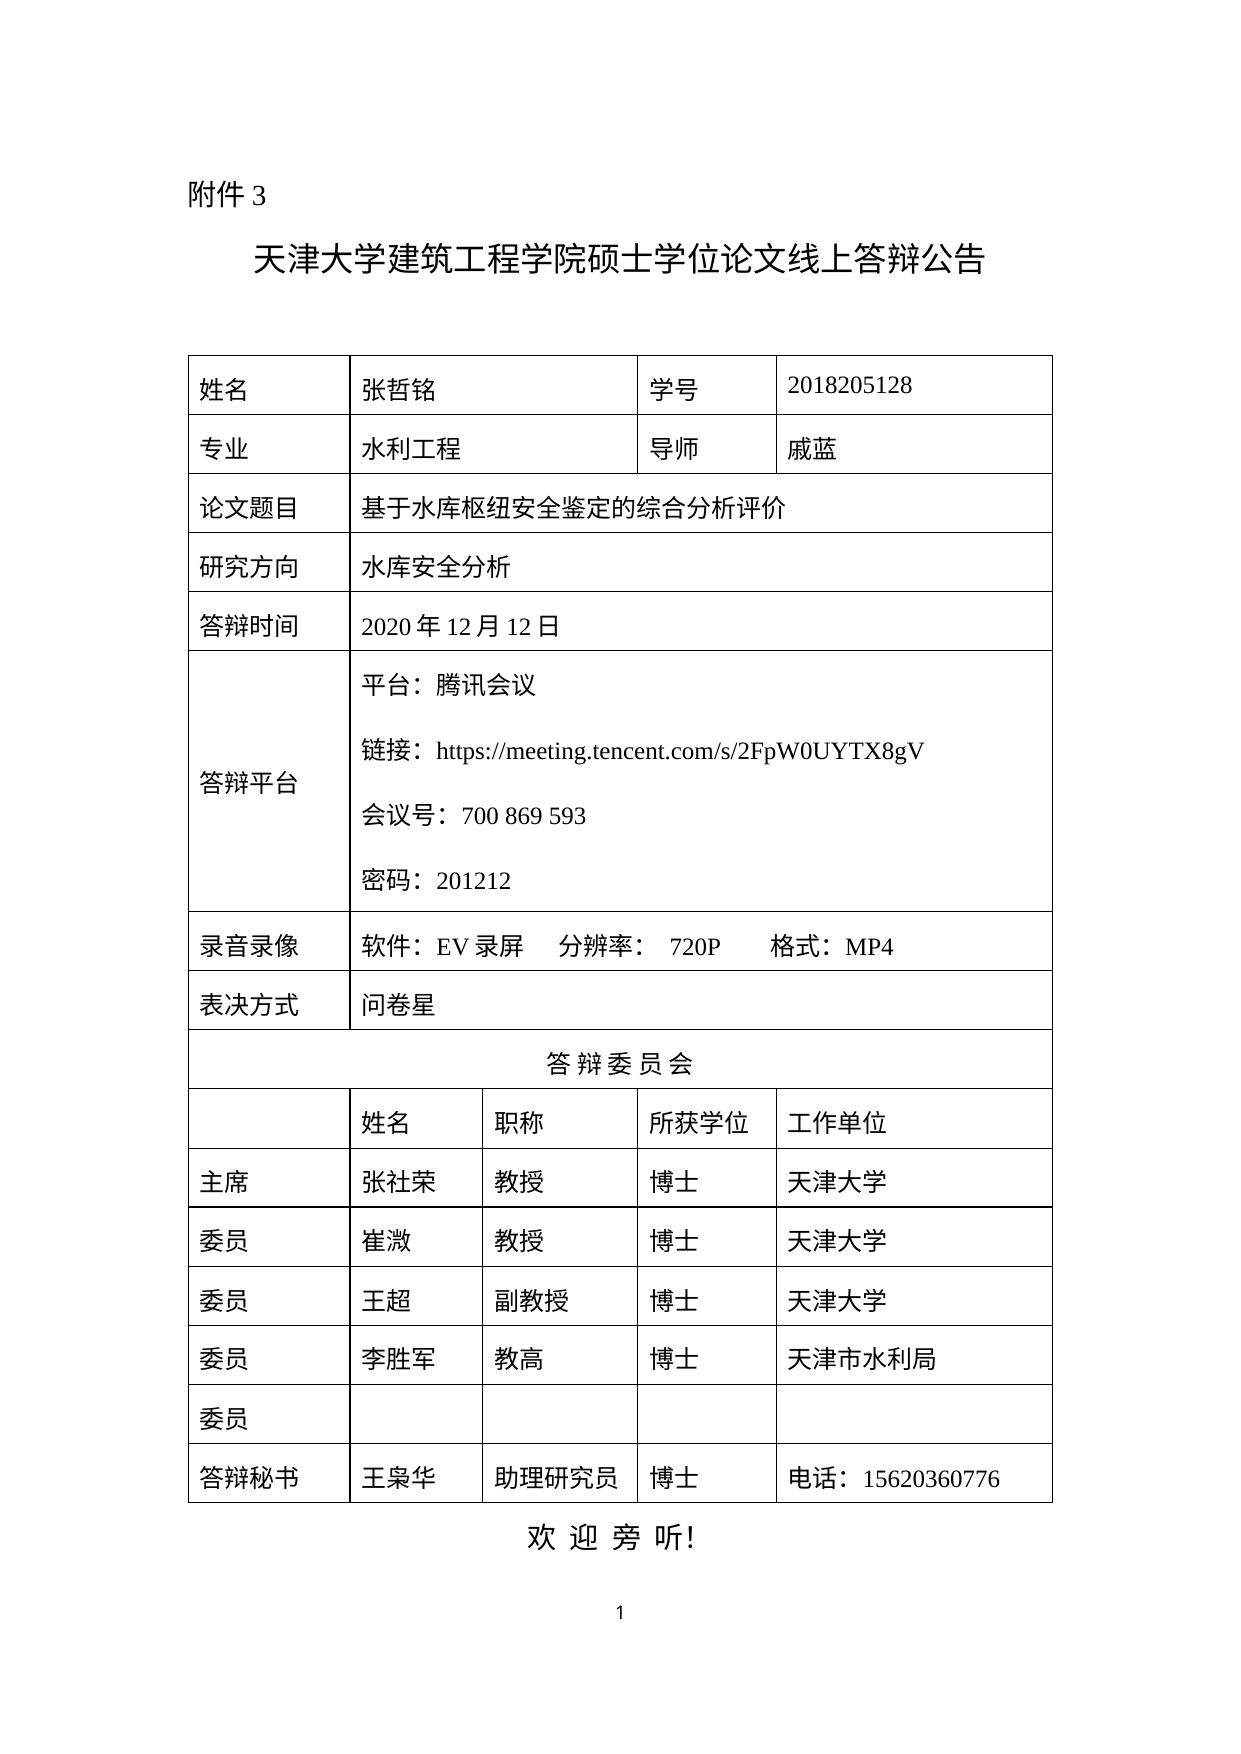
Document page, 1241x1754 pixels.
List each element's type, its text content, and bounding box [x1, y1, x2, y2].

text 天津大学建筑工程学院硕士学位论文线上答辩公告 [187, 225, 1053, 290]
table_cell 助理研究员 [483, 1444, 637, 1502]
table_cell 张社荣 [351, 1149, 482, 1206]
table_cell 姓名 [351, 1089, 482, 1147]
text 欢 迎 旁 听！ [187, 1503, 1053, 1568]
table_cell [189, 1089, 349, 1147]
table_cell 问卷星 [351, 971, 1052, 1029]
table_cell 戚蓝 [777, 415, 1052, 473]
table_cell 工作单位 [777, 1089, 1052, 1147]
table_cell 基于水库枢纽安全鉴定的综合分析评价 [351, 474, 1052, 532]
table_header 姓名 [189, 356, 349, 414]
table_cell 录音录像 [189, 912, 349, 970]
table_cell 答辩时间 [189, 592, 349, 650]
table_cell 博士 [638, 1444, 776, 1502]
table_cell 所获学位 [638, 1089, 776, 1147]
table_cell [777, 1385, 1052, 1443]
table_cell 委员 [189, 1208, 349, 1266]
table_cell 专业 [189, 415, 349, 473]
table_cell 王枭华 [351, 1444, 482, 1502]
table_cell 职称 [483, 1089, 637, 1147]
table_cell 教高 [483, 1326, 637, 1384]
table_cell 教授 [483, 1149, 637, 1206]
table_cell 天津大学 [777, 1208, 1052, 1266]
table_cell 委员 [189, 1326, 349, 1384]
table_cell 软件：EV录屏 分辨率： 720P 格式：MP4 [351, 912, 1052, 970]
table_cell [638, 1385, 776, 1443]
table_cell 平台：腾讯会议 链接：https://meeting.tencent.com/s/2FpW0UYTX8gV 会议号：700 869 593 密码：201212 [351, 651, 1052, 911]
table_cell 博士 [638, 1267, 776, 1324]
table_cell 天津大学 [777, 1267, 1052, 1324]
table_cell 水库安全分析 [351, 533, 1052, 591]
table_cell 研究方向 [189, 533, 349, 591]
table_cell 崔溦 [351, 1208, 482, 1266]
table_cell 王超 [351, 1267, 482, 1324]
table_cell 答辩秘书 [189, 1444, 349, 1502]
table_cell 委员 [189, 1267, 349, 1324]
table_cell 李胜军 [351, 1326, 482, 1384]
table_cell 2020年12月12日 [351, 592, 1052, 650]
table_header 学号 [638, 356, 776, 414]
table_header 张哲铭 [351, 356, 637, 414]
text 附件3 [187, 160, 1053, 225]
table_cell 博士 [638, 1208, 776, 1266]
table_cell 教授 [483, 1208, 637, 1266]
table_header 2018205128 [777, 356, 1052, 414]
table_cell 天津大学 [777, 1149, 1052, 1206]
table_cell 水利工程 [351, 415, 637, 473]
table_cell 答辩平台 [189, 651, 349, 911]
table_cell 委员 [189, 1385, 349, 1443]
table_cell 博士 [638, 1326, 776, 1384]
table_cell 表决方式 [189, 971, 349, 1029]
table_cell [483, 1385, 637, 1443]
table_cell 论文题目 [189, 474, 349, 532]
table_cell 主席 [189, 1149, 349, 1206]
table_cell 导师 [638, 415, 776, 473]
table_cell 博士 [638, 1149, 776, 1206]
table_cell 答 辩 委 员 会 [189, 1030, 1052, 1088]
table_cell 电话：15620360776 [777, 1444, 1052, 1502]
table_cell 副教授 [483, 1267, 637, 1324]
table_cell 天津市水利局 [777, 1326, 1052, 1384]
table_cell [351, 1385, 482, 1443]
